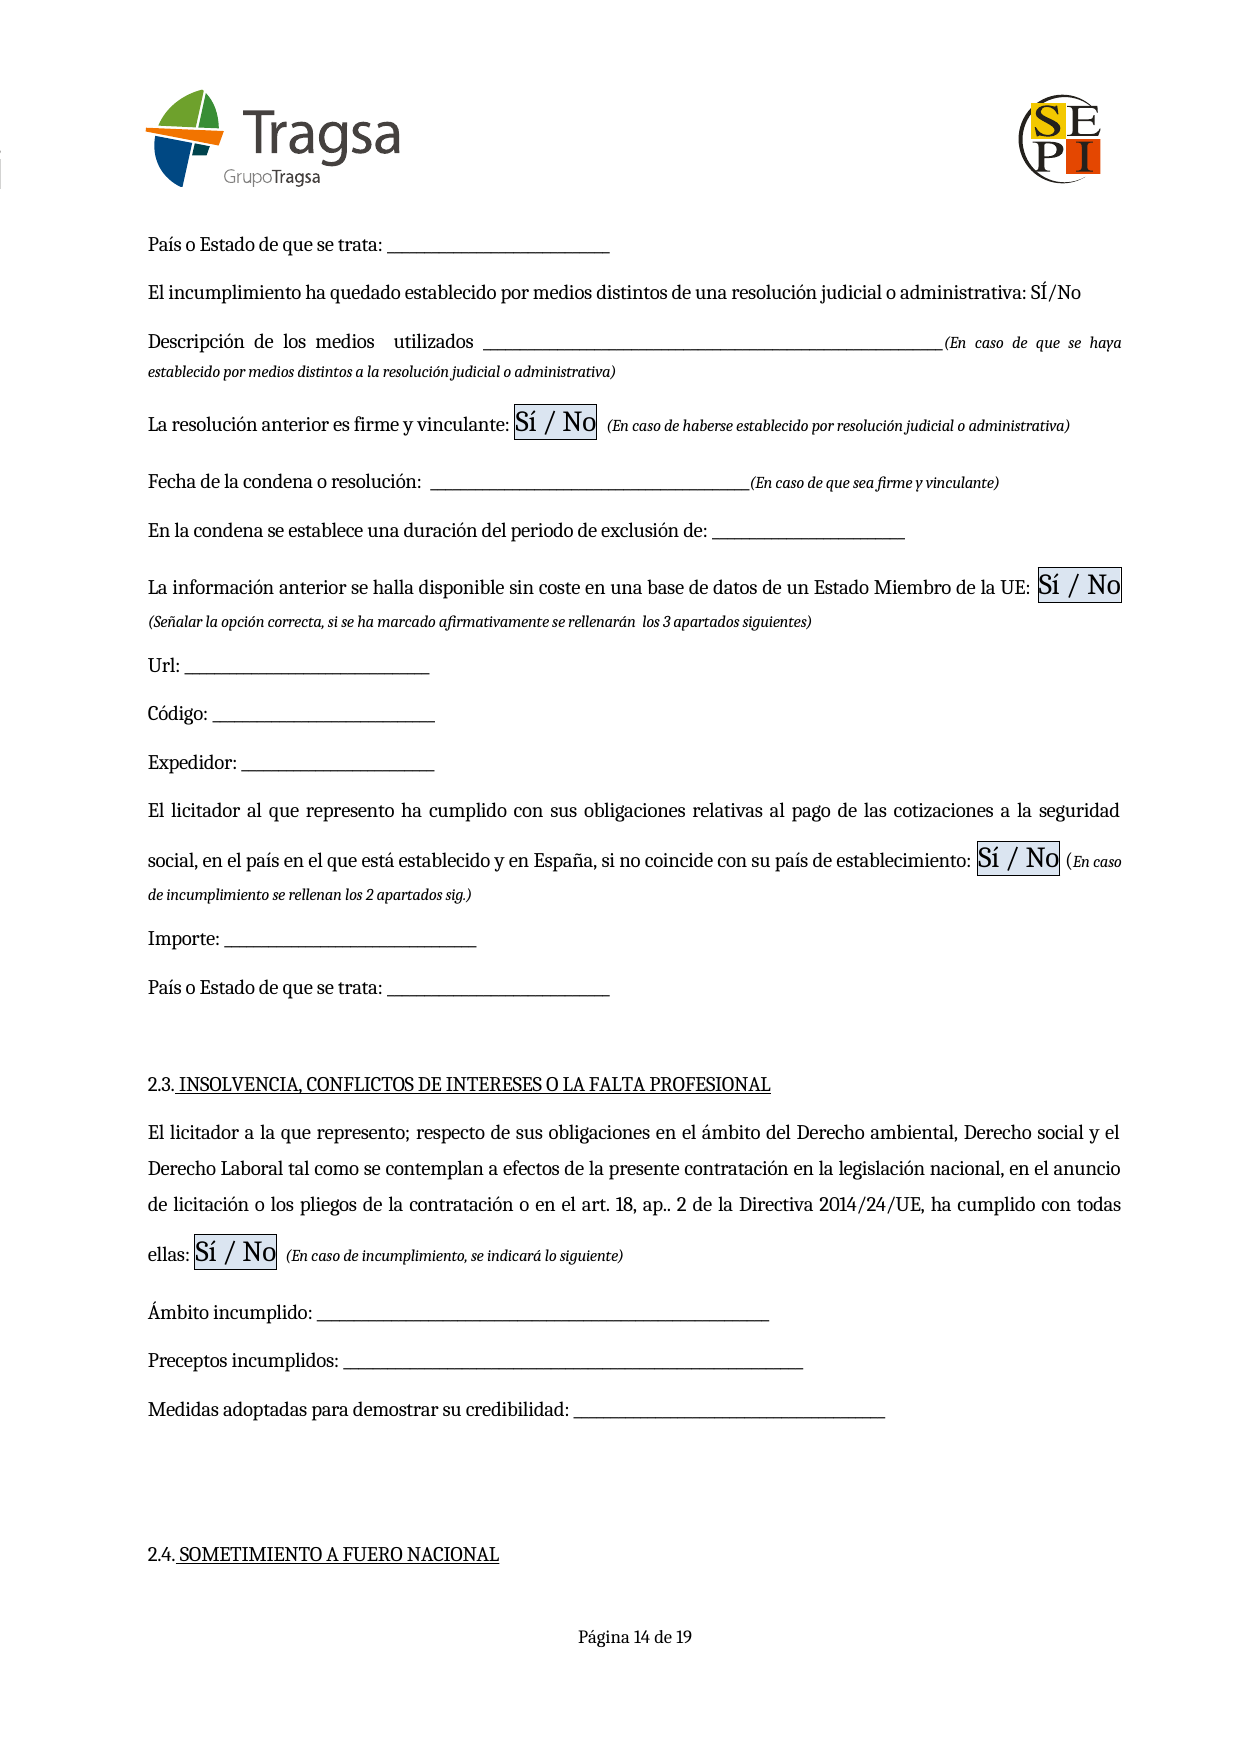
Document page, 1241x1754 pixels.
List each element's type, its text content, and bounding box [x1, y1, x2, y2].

text La resolución anterior es firme y vinculante: Sí / No (En caso de haberse establecido por resolución judicial o administrativa) [148, 404, 514, 440]
text El incumplimiento ha quedado establecido por medios distintos de una resolución judicial o administrativa: SÍ/No [148, 281, 1122, 305]
text País o Estado de que se trata: ______________________________ [148, 232, 1122, 256]
text Fecha de la condena o resolución: ___________________________________________(En caso de que sea firme y vinculante) [148, 470, 1122, 494]
text El licitador al que represento ha cumplido con sus obligaciones relativas al pago de las cotizaciones a la seguridad social, en el país en el que está establecido y en España, si no coincide con su país de establecimiento: Sí / No (En caso de incumplimiento se rellenan los 2 apartados sig.) [148, 799, 1122, 905]
text 2.4. SOMETIMIENTO A FUERO NACIONAL [148, 1542, 1122, 1566]
text En la condena se establece una duración del periodo de exclusión de: __________________________ [148, 518, 1122, 542]
text La resolución anterior es firme y vinculante: Sí / No (En caso de haberse establecido por resolución judicial o administrativa) [597, 404, 1122, 440]
text Descripción de los medios utilizados ______________________________________________________________(En caso de que se haya establecido por medios distintos a la resolución judicial o administrativa) [148, 329, 1122, 382]
text Código: ______________________________ [148, 702, 1122, 726]
text País o Estado de que se trata: ______________________________ [148, 975, 1122, 999]
text Url: _________________________________ [148, 653, 1122, 677]
text 2.3. INSOLVENCIA, CONFLICTOS DE INTERESES O LA FALTA PROFESIONAL [148, 1072, 1122, 1096]
text El licitador a la que represento; respecto de sus obligaciones en el ámbito del Derecho ambiental, Derecho social y el Derecho Laboral tal como se contemplan a efectos de la presente contratación en la legislación nacional, en el anuncio de licitación o los pliegos de la contratación o en el art. 18, ap.. 2 de la Directiva 2014/24/UE, ha cumplido con todas ellas: Sí / No (En caso de incumplimiento, se indicará lo siguiente) [148, 1121, 1122, 1270]
text Medidas adoptadas para demostrar su credibilidad: __________________________________________ [148, 1397, 1122, 1421]
text Expedidor: __________________________ [148, 750, 1122, 774]
text La información anterior se halla disponible sin coste en una base de datos de un Estado Miembro de la UE: Sí / No (Señalar la opción correcta, si se ha marcado afirmativamente se rellenarán los 3 apartados siguientes) [148, 567, 1122, 631]
text Ámbito incumplido: _____________________________________________________________ [148, 1300, 1122, 1324]
text Importe: __________________________________ [148, 927, 1122, 951]
text Preceptos incumplidos: ______________________________________________________________ [148, 1349, 1122, 1373]
